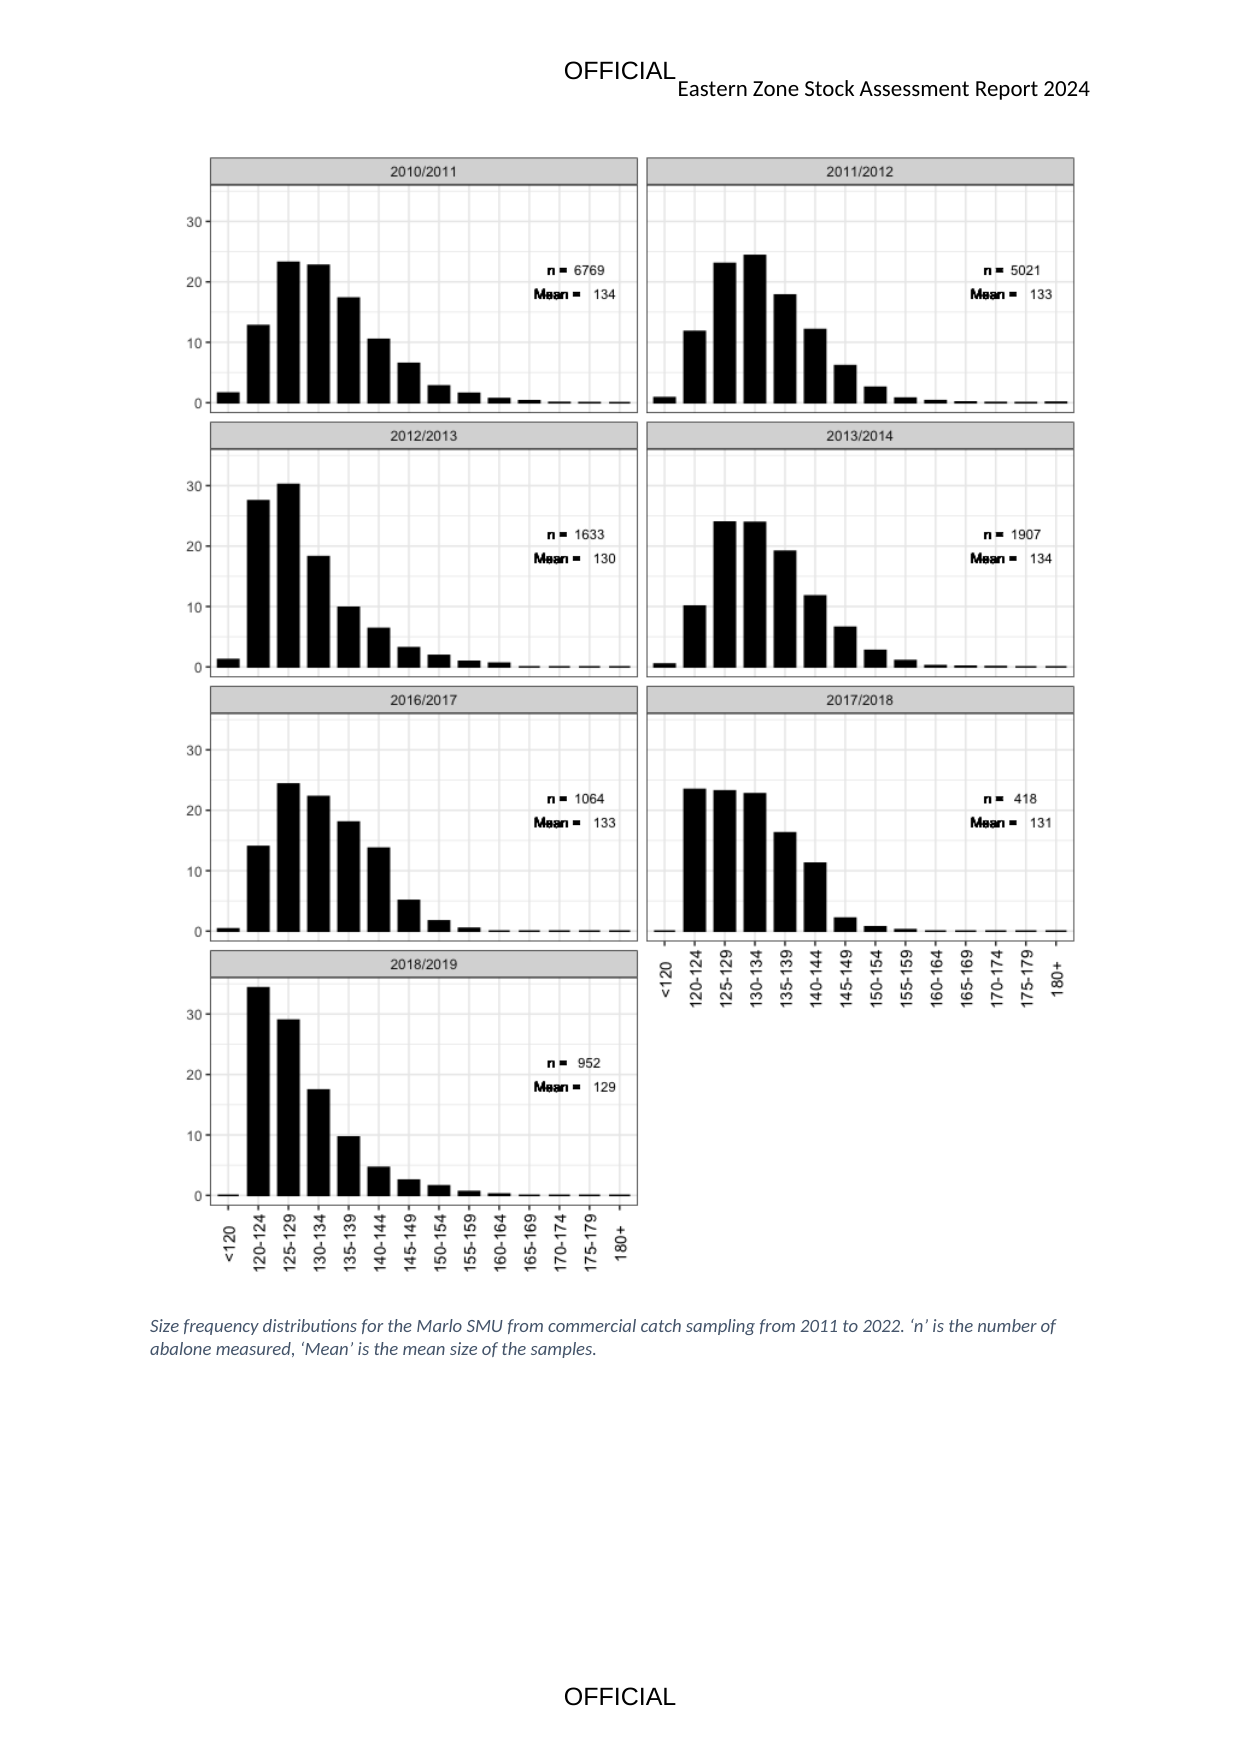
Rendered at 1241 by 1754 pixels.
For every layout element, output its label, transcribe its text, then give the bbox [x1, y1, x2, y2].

picture [157, 150, 1083, 1302]
text Size frequency distributions for the Marlo SMU from commercial catch sampling from 2011 to 2022. ‘n’ is the number of abalone measured, ‘Mean’ is the mean size of the samples. [150, 1314, 1078, 1359]
